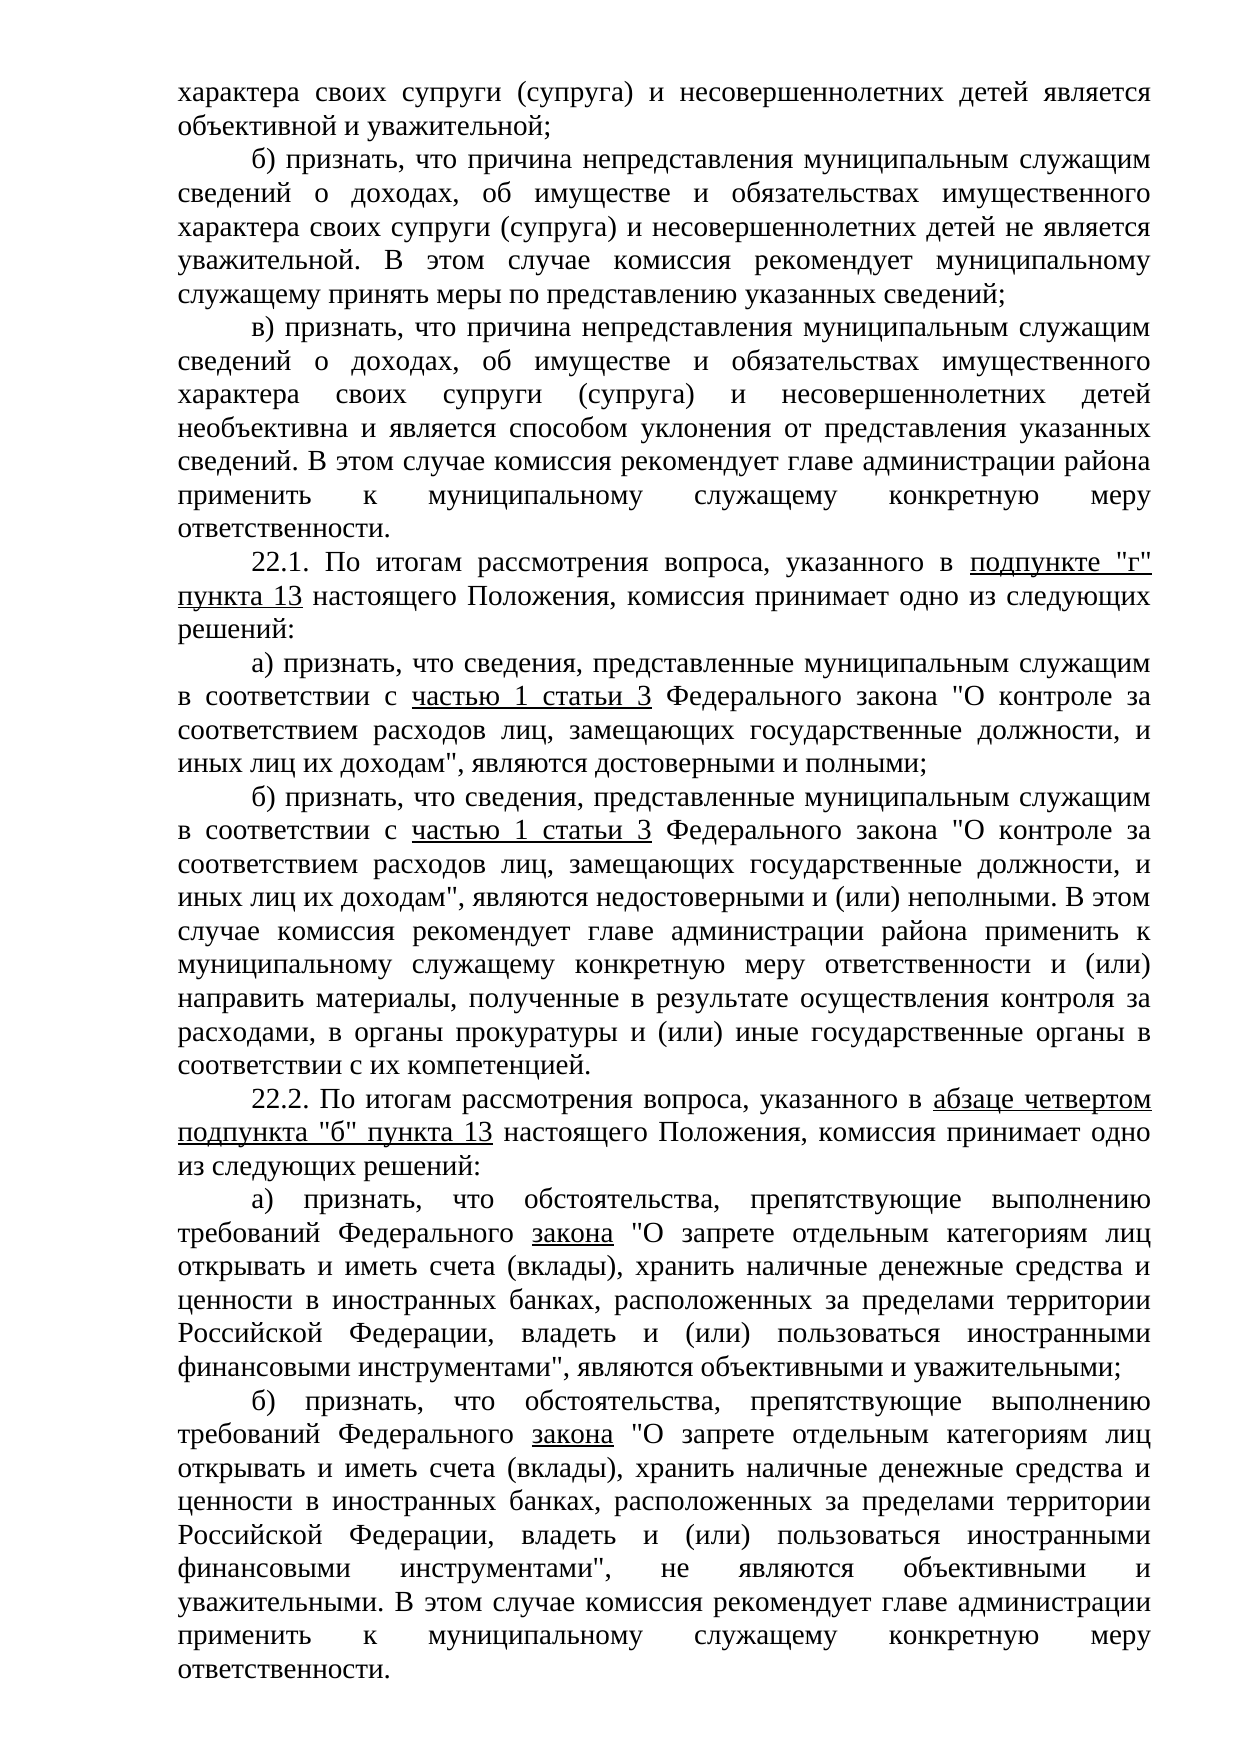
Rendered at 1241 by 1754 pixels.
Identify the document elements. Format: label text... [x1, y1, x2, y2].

text 22.1. По итогам рассмотрения вопроса, указанного в подпункте "г" пункта 13 настоящего Положения, комиссия принимает одно из следующих решений: [177, 544, 1152, 645]
text 22.2. По итогам рассмотрения вопроса, указанного в абзаце четвертом подпункта "б" пункта 13 настоящего Положения, комиссия принимает одно из следующих решений: [177, 1081, 1152, 1181]
text а) признать, что сведения, представленные муниципальным служащим в соответствии с частью 1 статьи 3 Федерального закона "О контроле за соответствием расходов лиц, замещающих государственные должности, и иных лиц их доходам", являются достоверными и полными; [177, 645, 1152, 779]
text б) признать, что обстоятельства, препятствующие выполнению требований Федерального закона "О запрете отдельным категориям лиц открывать и иметь счета (вклады), хранить наличные денежные средства и ценности в иностранных банках, расположенных за пределами территории Российской Федерации, владеть и (или) пользоваться иностранными финансовыми инструментами", не являются объективными и уважительными. В этом случае комиссия рекомендует главе администрации применить к муниципальному служащему конкретную меру ответственности. [177, 1383, 1152, 1684]
text б) признать, что сведения, представленные муниципальным служащим в соответствии с частью 1 статьи 3 Федерального закона "О контроле за соответствием расходов лиц, замещающих государственные должности, и иных лиц их доходам", являются недостоверными и (или) неполными. В этом случае комиссия рекомендует главе администрации района применить к муниципальному служащему конкретную меру ответственности и (или) направить материалы, полученные в результате осуществления контроля за расходами, в органы прокуратуры и (или) иные государственные органы в соответствии с их компетенцией. [177, 779, 1152, 1081]
text б) признать, что причина непредставления муниципальным служащим сведений о доходах, об имуществе и обязательствах имущественного характера своих супруги (супруга) и несовершеннолетних детей не является уважительной. В этом случае комиссия рекомендует муниципальному служащему принять меры по представлению указанных сведений; [177, 142, 1152, 309]
text в) признать, что причина непредставления муниципальным служащим сведений о доходах, об имуществе и обязательствах имущественного характера своих супруги (супруга) и несовершеннолетних детей необъективна и является способом уклонения от представления указанных сведений. В этом случае комиссия рекомендует главе администрации района применить к муниципальному служащему конкретную меру ответственности. [177, 309, 1152, 544]
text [177, 74, 1152, 142]
text а) признать, что обстоятельства, препятствующие выполнению требований Федерального закона "О запрете отдельным категориям лиц открывать и иметь счета (вклады), хранить наличные денежные средства и ценности в иностранных банках, расположенных за пределами территории Российской Федерации, владеть и (или) пользоваться иностранными финансовыми инструментами", являются объективными и уважительными; [177, 1181, 1152, 1383]
